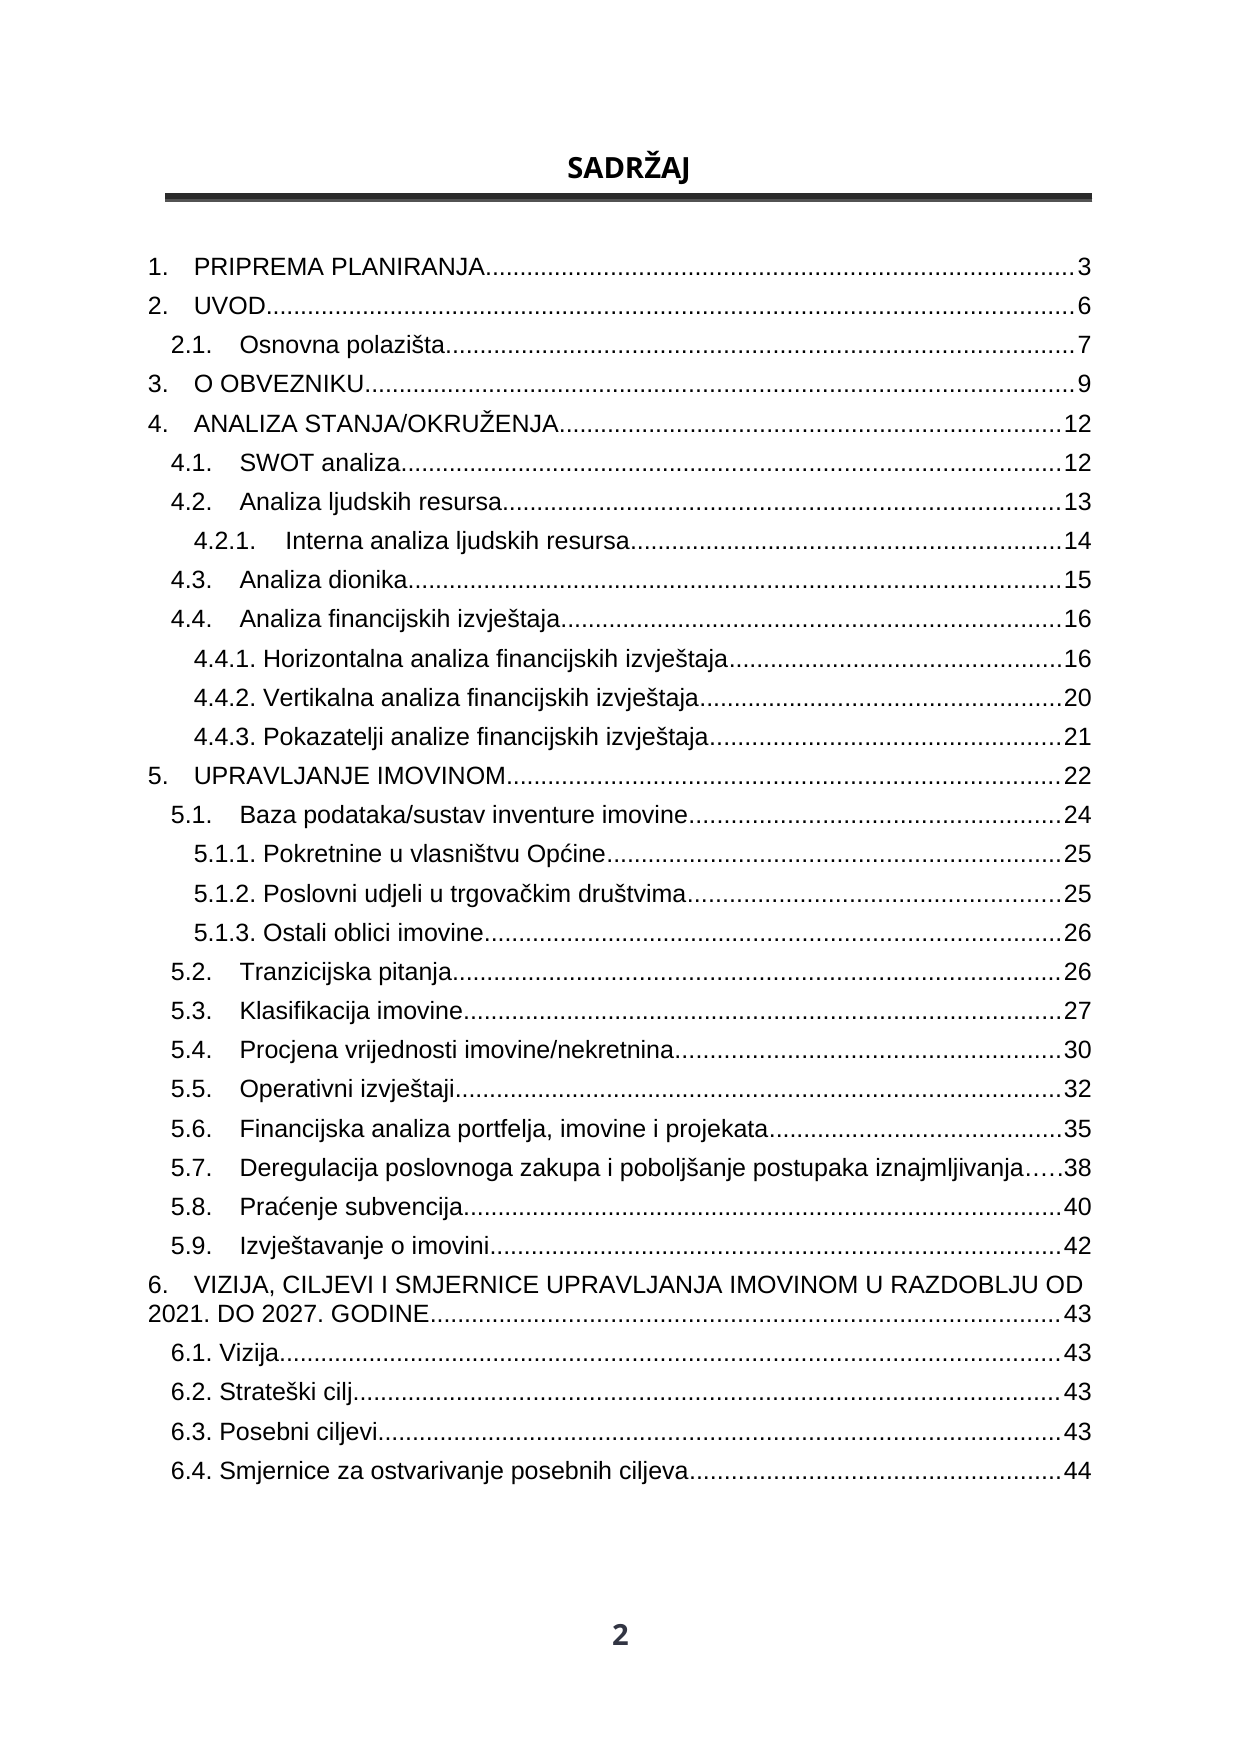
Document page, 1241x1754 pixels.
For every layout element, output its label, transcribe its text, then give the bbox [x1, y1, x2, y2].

text 6.1. Vizija 43 [171, 1338, 1092, 1367]
text 5. UPRAVLJANJE IMOVINOM 22 [148, 761, 1092, 790]
text 5.8. Praćenje subvencija 40 [171, 1192, 1092, 1221]
text 5.1.1. Pokretnine u vlasništvu Općine 25 [193, 839, 1092, 868]
text 4.2.1. Interna analiza ljudskih resursa 14 [193, 526, 1092, 555]
text 6. VIZIJA, CILJEVI I SMJERNICE UPRAVLJANJA IMOVINOM U RAZDOBLJU OD 2021. DO 2027. GODINE 43 [148, 1270, 1092, 1328]
text 5.6. Financijska analiza portfelja, imovine i projekata 35 [171, 1113, 1092, 1142]
text 5.5. Operativni izvještaji 32 [171, 1074, 1092, 1103]
text 5.2. Tranzicijska pitanja 26 [171, 957, 1092, 986]
text 1. PRIPREMA PLANIRANJA 3 [148, 252, 1092, 281]
text 5.1.3. Ostali oblici imovine 26 [193, 918, 1092, 946]
text 4.4.1. Horizontalna analiza financijskih izvještaja 16 [193, 643, 1092, 672]
text 5.7. Deregulacija poslovnoga zakupa i poboljšanje postupaka iznajmljivanja 38 [171, 1153, 1092, 1181]
text 4.4. Analiza financijskih izvještaja 16 [171, 604, 1092, 633]
text 4.1. SWOT analiza 12 [171, 448, 1092, 476]
text 6.4. Smjernice za ostvarivanje posebnih ciljeva 44 [171, 1456, 1092, 1484]
text 2. UVOD 6 [148, 291, 1092, 320]
text 5.1.2. Poslovni udjeli u trgovačkim društvima 25 [193, 878, 1092, 907]
text 2.1. Osnovna polazišta 7 [171, 330, 1092, 359]
text 5.1. Baza podataka/sustav inventure imovine 24 [171, 800, 1092, 829]
text 3. O OBVEZNIKU 9 [148, 369, 1092, 398]
text 4. ANALIZA STANJA/OKRUŽENJA 12 [148, 408, 1092, 437]
text 4.2. Analiza ljudskih resursa 13 [171, 487, 1092, 516]
subtitle SADRŽAJ [165, 148, 1092, 189]
text 6.3. Posebni ciljevi 43 [171, 1416, 1092, 1445]
text 6.2. Strateški cilj 43 [171, 1377, 1092, 1406]
text 4.4.2. Vertikalna analiza financijskih izvještaja 20 [193, 683, 1092, 711]
text 5.4. Procjena vrijednosti imovine/nekretnina 30 [171, 1035, 1092, 1064]
text 5.3. Klasifikacija imovine 27 [171, 996, 1092, 1025]
text 4.3. Analiza dionika 15 [171, 565, 1092, 594]
text 5.9. Izvještavanje o imovini 42 [171, 1231, 1092, 1260]
text 4.4.3. Pokazatelji analize financijskih izvještaja 21 [193, 722, 1092, 751]
